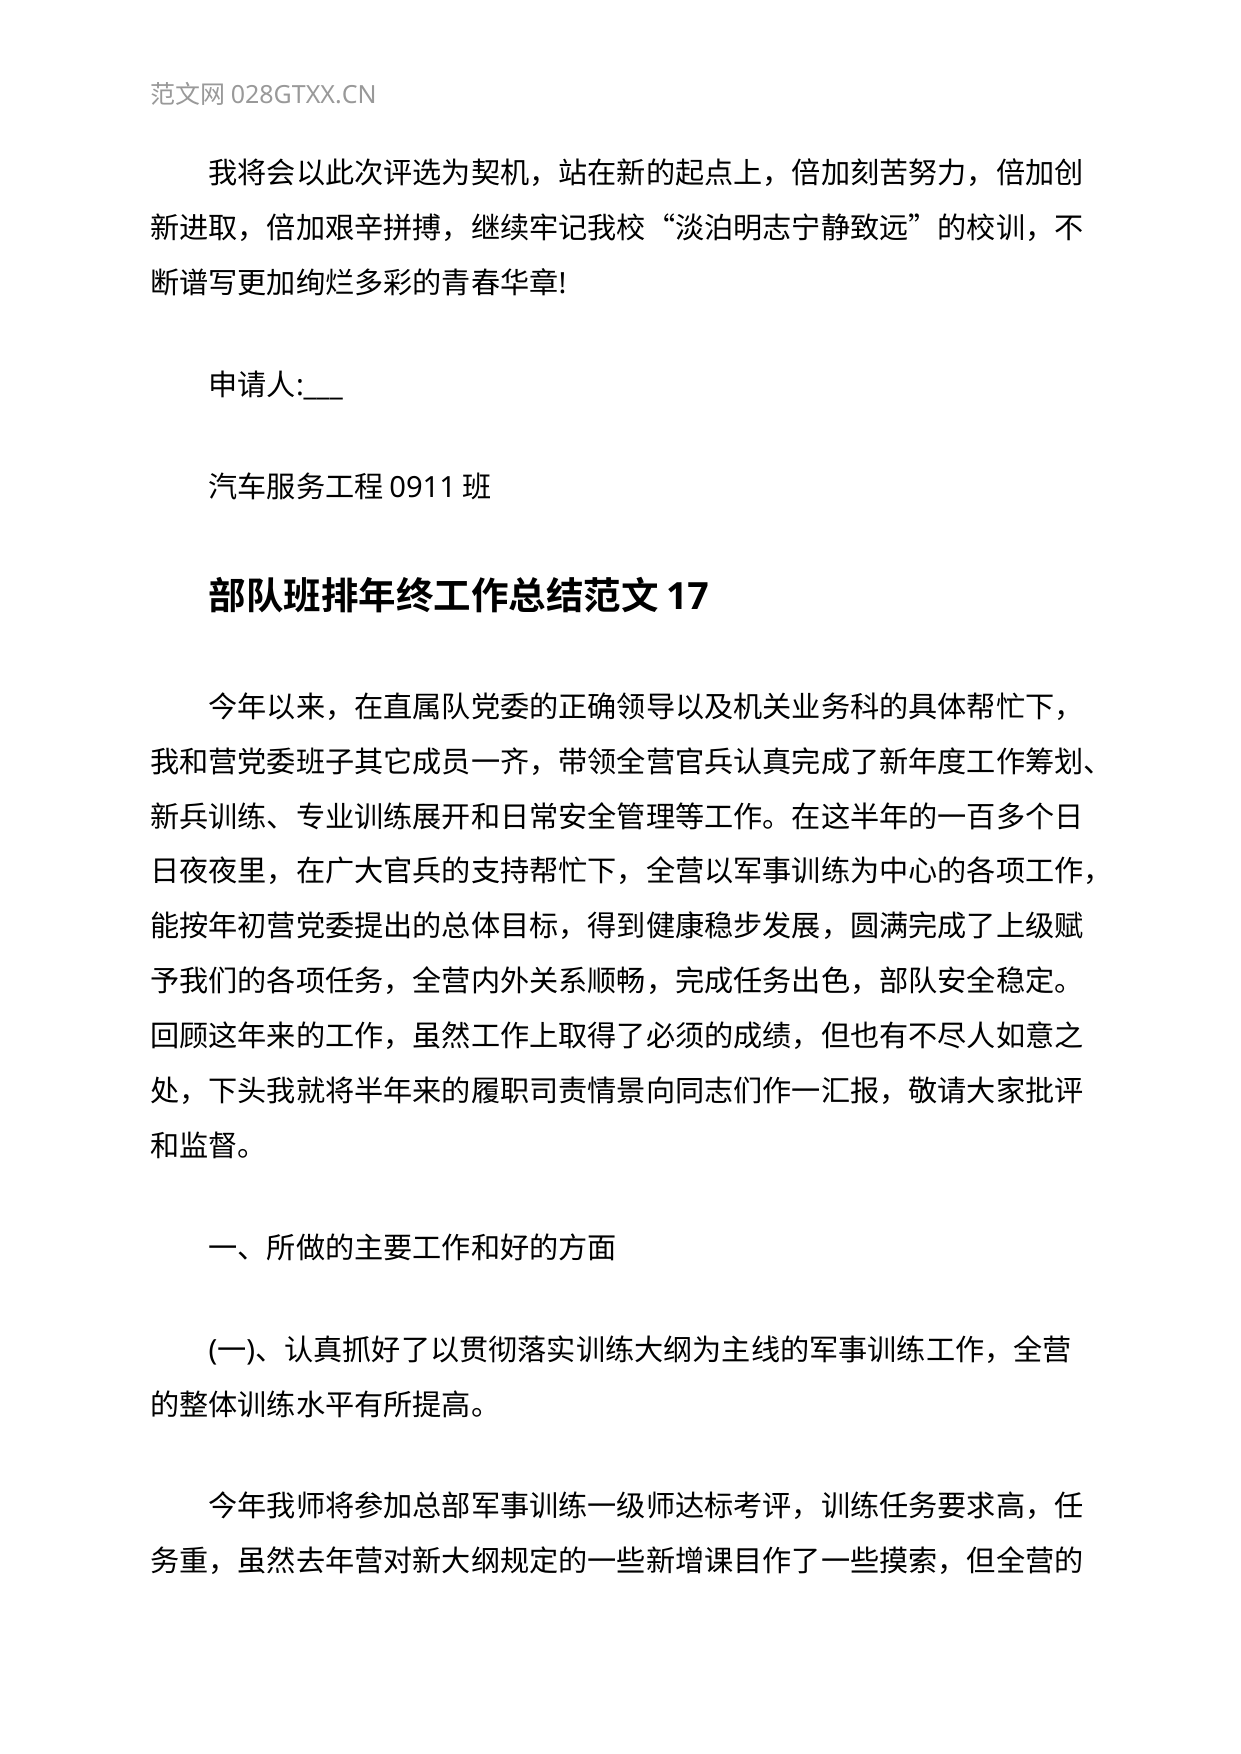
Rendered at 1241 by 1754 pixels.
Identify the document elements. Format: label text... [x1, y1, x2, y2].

text 汽车服务工程0911班 [150, 464, 1090, 506]
text 一、所做的主要工作和好的方面 [150, 1224, 1090, 1267]
text 今年以来，在直属队党委的正确领导以及机关业务科的具体帮忙下，我和营党委班子其它成员一齐，带领全营官兵认真完成了新年度工作筹划、新兵训练、专业训练展开和日常安全管理等工作。在这半年的一百多个日日夜夜里，在广大官兵的支持帮忙下，全营以军事训练为中心的各项工作，能按年初营党委提出的总体目标，得到健康稳步发展，圆满完成了上级赋予我们的各项任务，全营内外关系顺畅，完成任务出色，部队安全稳定。回顾这年来的工作，虽然工作上取得了必须的成绩，但也有不尽人如意之处，下头我就将半年来的履职司责情景向同志们作一汇报，敬请大家批评和监督。 [150, 683, 1090, 1165]
text 部队班排年终工作总结范文17 [150, 566, 1090, 620]
text (一)、认真抓好了以贯彻落实训练大纲为主线的军事训练工作，全营的整体训练水平有所提高。 [150, 1326, 1090, 1423]
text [150, 1483, 1090, 1580]
text 我将会以此次评选为契机，站在新的起点上，倍加刻苦努力，倍加创新进取，倍加艰辛拼搏，继续牢记我校“淡泊明志宁静致远”的校训，不断谱写更加绚烂多彩的青春华章! [150, 150, 1090, 302]
text 申请人:___ [150, 362, 1090, 404]
